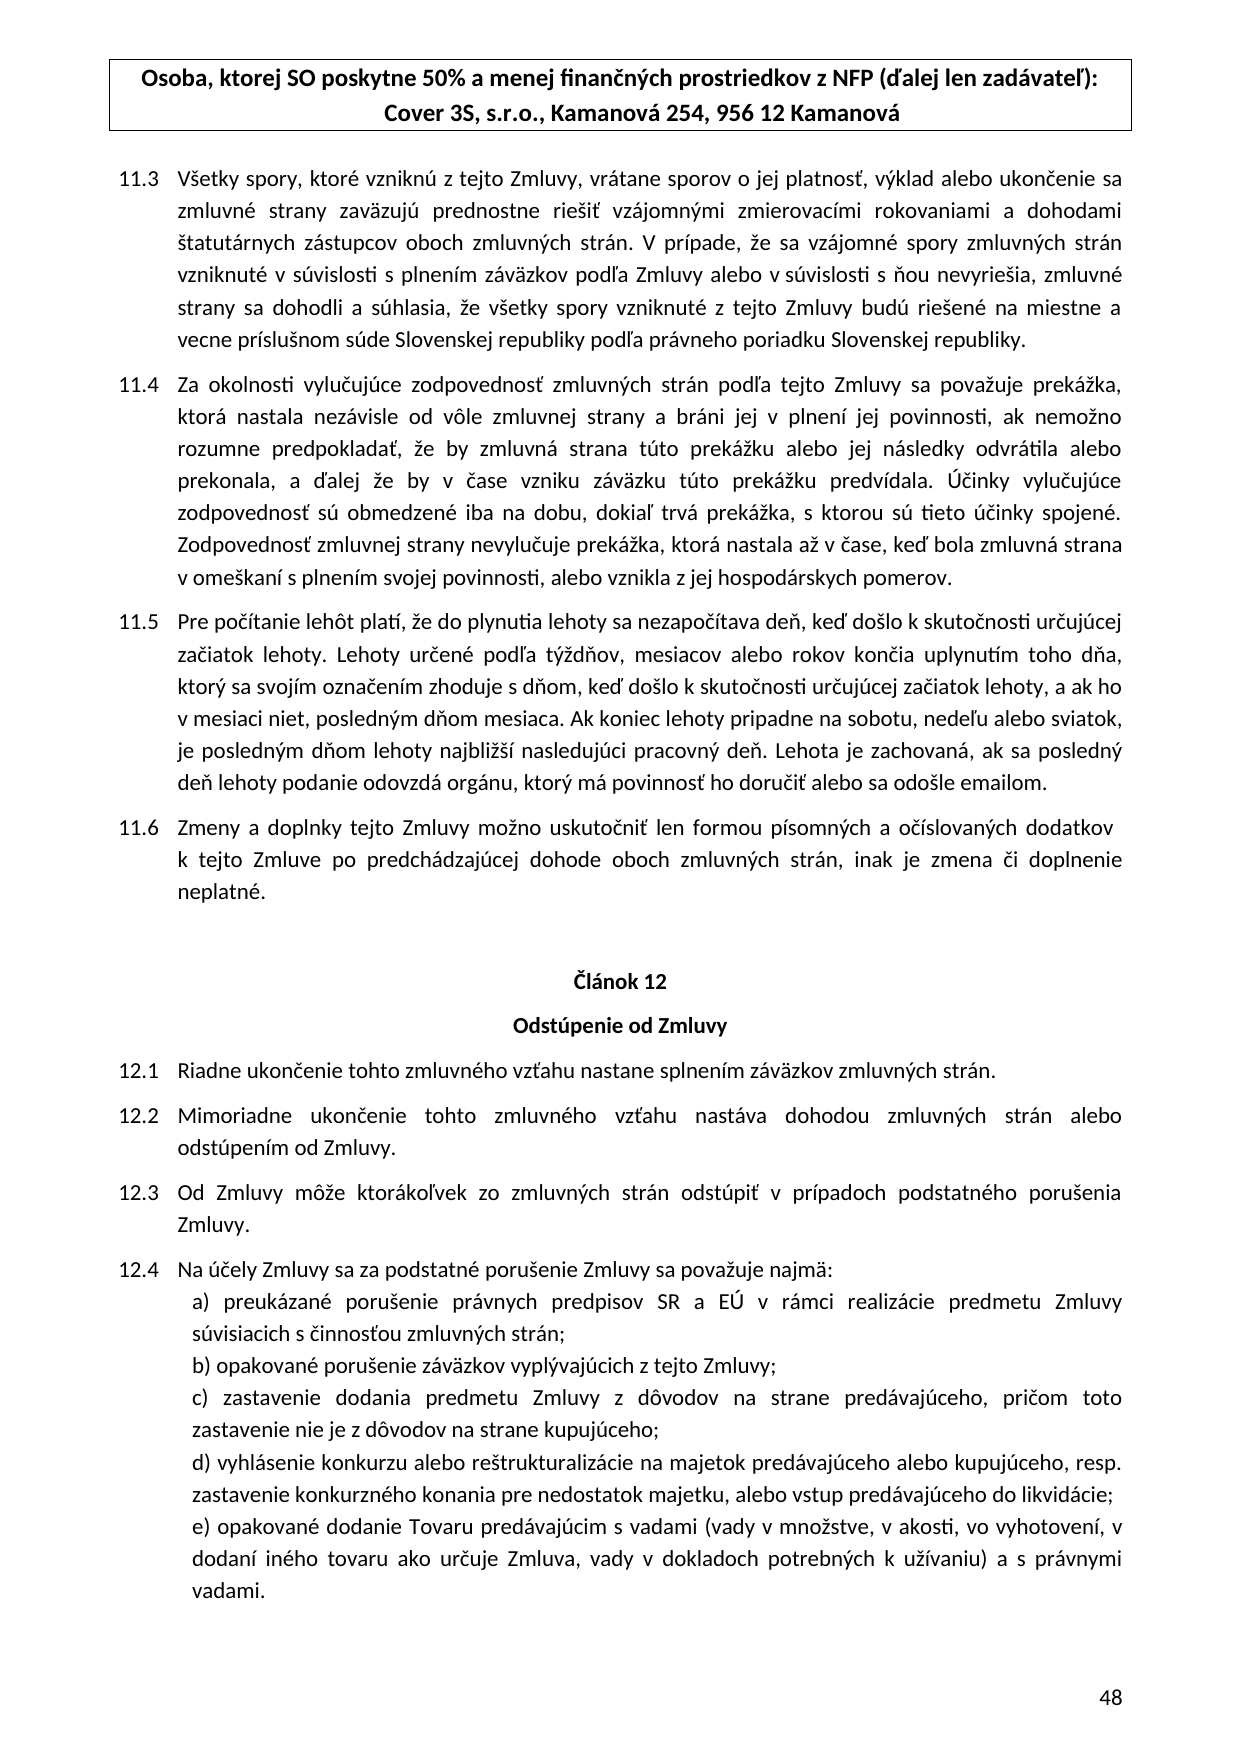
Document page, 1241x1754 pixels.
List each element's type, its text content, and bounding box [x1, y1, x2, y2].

text d) vyhlásenie konkurzu alebo reštrukturalizácie na majetok predávajúceho alebo kupujúceho, resp. zastavenie konkurzného konania pre nedostatok majetku, alebo vstup predávajúceho do likvidácie; [192, 1448, 1122, 1508]
text b) opakované porušenie záväzkov vyplývajúcich z tejto Zmluvy; [192, 1351, 1122, 1379]
list Od Zmluvy môže ktorákoľvek zo zmluvných strán odstúpiť v prípadoch podstatného porušenia Zmluvy. [118, 1178, 1122, 1238]
text c) zastavenie dodania predmetu Zmluvy z dôvodov na strane predávajúceho, pričom toto zastavenie nie je z dôvodov na strane kupujúceho; [192, 1383, 1122, 1444]
list Zmeny a doplnky tejto Zmluvy možno uskutočniť len formou písomných a očíslovaných dodatkov k tejto Zmluve po predchádzajúcej dohode oboch zmluvných strán, inak je zmena či doplnenie neplatné. [118, 813, 1122, 906]
list Všetky spory, ktoré vzniknú z tejto Zmluvy, vrátane sporov o jej platnosť, výklad alebo ukončenie sa zmluvné strany zaväzujú prednostne riešiť vzájomnými zmierovacími rokovaniami a dohodami štatutárnych zástupcov oboch zmluvných strán. V prípade, že sa vzájomné spory zmluvných strán vzniknuté v súvislosti s plnením záväzkov podľa Zmluvy alebo v súvislosti s ňou nevyriešia, zmluvné strany sa dohodli a súhlasia, že všetky spory vzniknuté z tejto Zmluvy budú riešené na miestne a vecne príslušnom súde Slovenskej republiky podľa právneho poriadku Slovenskej republiky. [118, 164, 1122, 353]
list Na účely Zmluvy sa za podstatné porušenie Zmluvy sa považuje najmä: [118, 1255, 1122, 1283]
text Článok 12 [118, 967, 1122, 995]
list Mimoriadne ukončenie tohto zmluvného vzťahu nastáva dohodou zmluvných strán alebo odstúpením od Zmluvy. [118, 1101, 1122, 1161]
text a) preukázané porušenie právnych predpisov SR a EÚ v rámci realizácie predmetu Zmluvy súvisiacich s činnosťou zmluvných strán; [192, 1287, 1122, 1347]
text Odstúpenie od Zmluvy [118, 1012, 1122, 1039]
text e) opakované dodanie Tovaru predávajúcim s vadami (vady v množstve, v akosti, vo vyhotovení, v dodaní iného tovaru ako určuje Zmluva, vady v dokladoch potrebných k užívaniu) a s právnymi vadami. [192, 1512, 1122, 1604]
list Pre počítanie lehôt platí, že do plynutia lehoty sa nezapočítava deň, keď došlo k skutočnosti určujúcej začiatok lehoty. Lehoty určené podľa týždňov, mesiacov alebo rokov končia uplynutím toho dňa, ktorý sa svojím označením zhoduje s dňom, keď došlo k skutočnosti určujúcej začiatok lehoty, a ak ho v mesiaci niet, posledným dňom mesiaca. Ak koniec lehoty pripadne na sobotu, nedeľu alebo sviatok, je posledným dňom lehoty najbližší nasledujúci pracovný deň. Lehota je zachovaná, ak sa posledný deň lehoty podanie odovzdá orgánu, ktorý má povinnosť ho doručiť alebo sa odošle emailom. [118, 607, 1122, 796]
list Riadne ukončenie tohto zmluvného vzťahu nastane splnením záväzkov zmluvných strán. [118, 1056, 1122, 1084]
list Za okolnosti vylučujúce zodpovednosť zmluvných strán podľa tejto Zmluvy sa považuje prekážka, ktorá nastala nezávisle od vôle zmluvnej strany a bráni jej v plnení jej povinnosti, ak nemožno rozumne predpokladať, že by zmluvná strana túto prekážku alebo jej následky odvrátila alebo prekonala, a ďalej že by v čase vzniku záväzku túto prekážku predvídala. Účinky vylučujúce zodpovednosť sú obmedzené iba na dobu, dokiaľ trvá prekážka, s ktorou sú tieto účinky spojené. Zodpovednosť zmluvnej strany nevylučuje prekážka, ktorá nastala až v čase, keď bola zmluvná strana v omeškaní s plnením svojej povinnosti, alebo vznikla z jej hospodárskych pomerov. [118, 370, 1122, 591]
